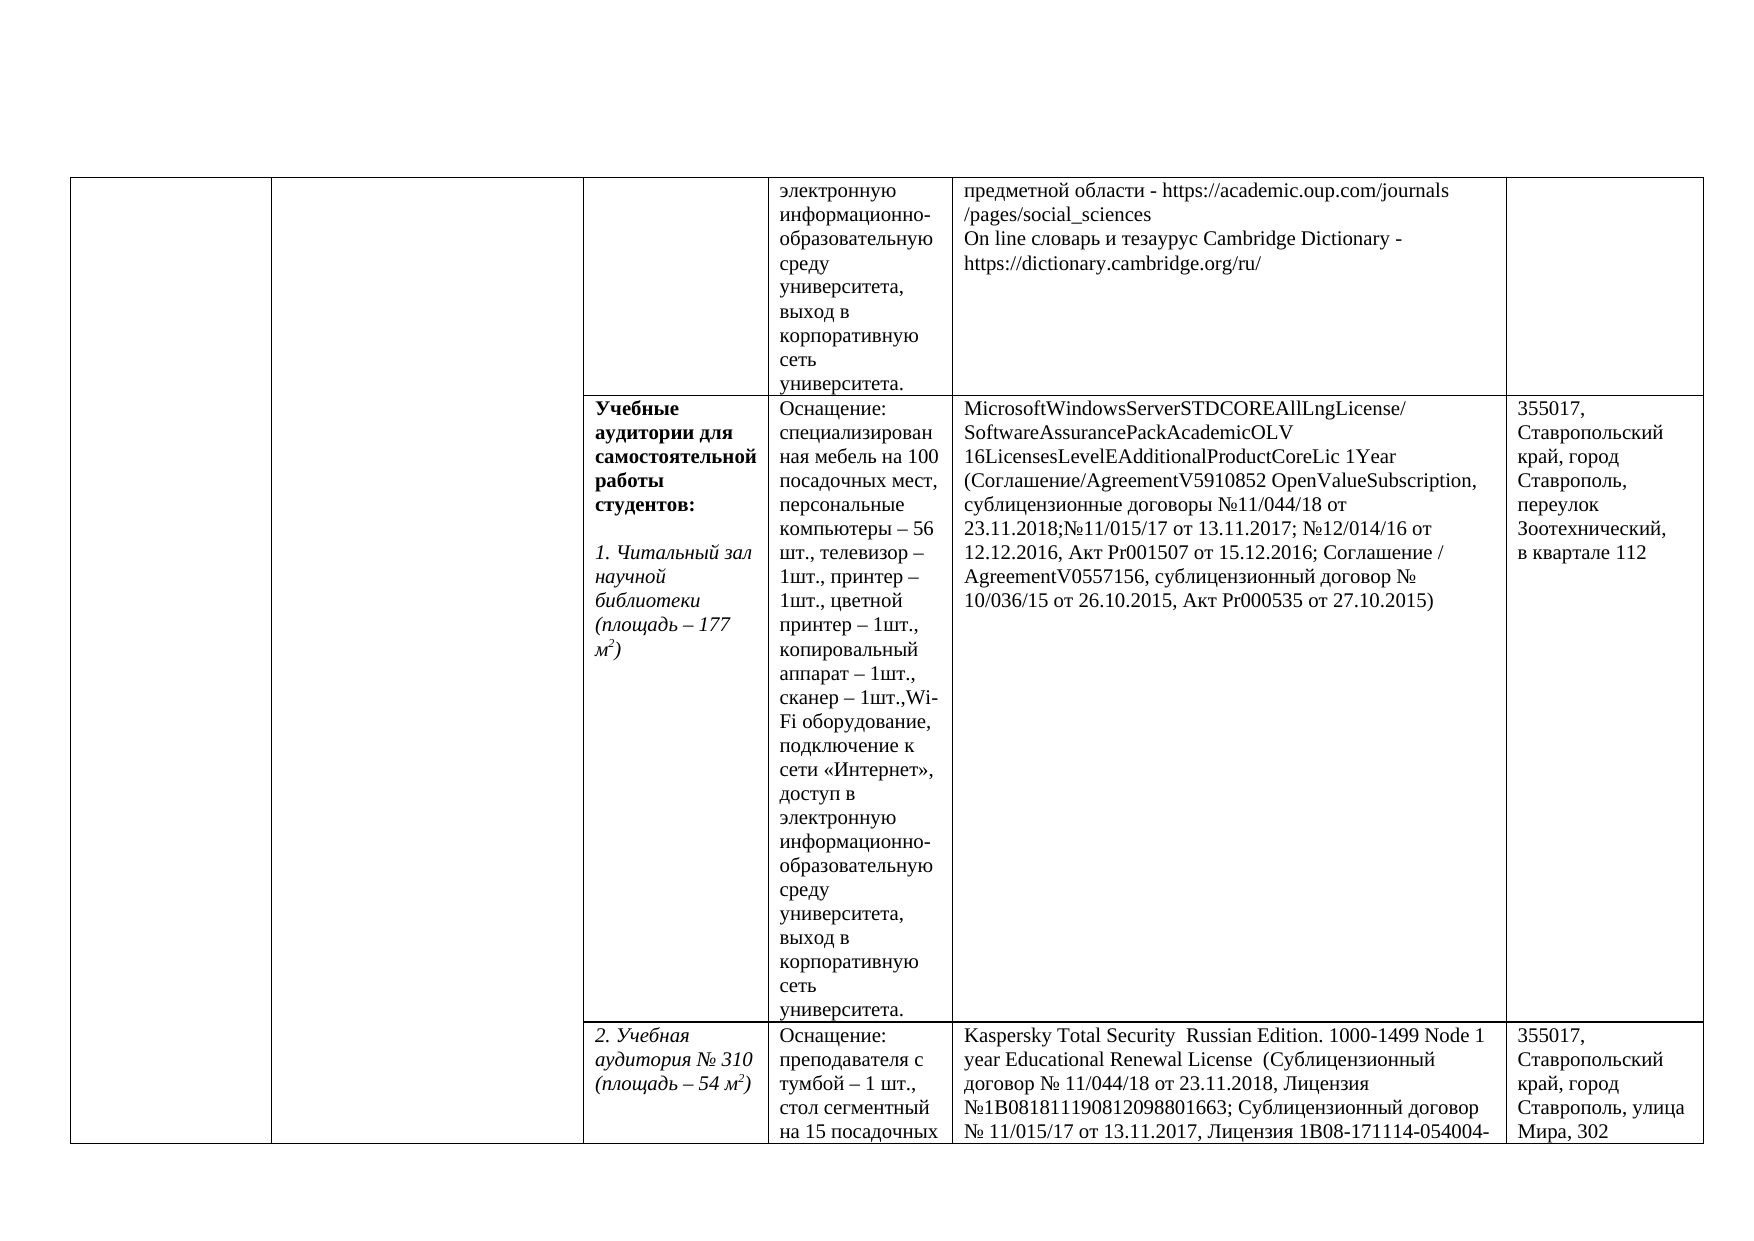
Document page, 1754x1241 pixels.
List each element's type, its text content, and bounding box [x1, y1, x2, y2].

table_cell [584, 178, 768, 395]
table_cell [584, 1023, 768, 1143]
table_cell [953, 1023, 1506, 1143]
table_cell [769, 1023, 952, 1143]
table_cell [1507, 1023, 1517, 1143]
table_cell 355017, Ставропольский край, город Ставрополь, переулок Зоотехнический, в квартале 112 [1507, 396, 1703, 1021]
table_cell Оснащение: специализированная мебель на 100 посадочных мест, персональные компьютеры – 56 шт., телевизор – 1шт., принтер – 1шт., цветной принтер – 1шт., копировальный аппарат – 1шт., сканер – 1шт.,Wi-Fi оборудование, подключение к сети «Интернет», доступ в электронную информационно-образовательную среду университета, выход в корпоративную сеть университета. [769, 396, 952, 1021]
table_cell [953, 178, 1506, 395]
table_cell MicrosoftWindowsServerSTDCOREAllLngLicense/SoftwareAssurancePackAcademicOLV 16LicensesLevelEAdditionalProductCoreLic 1Year (Соглашение/AgreementV5910852 OpenValueSubscription, сублицензионные договоры №11/044/18 от 23.11.2018;№11/015/17 от 13.11.2017; №12/014/16 от 12.12.2016, Акт Pr001507 от 15.12.2016; Соглашение / AgreementV0557156, сублицензионный договор № 10/036/15 от 26.10.2015, Акт Pr000535 от 27.10.2015) [953, 396, 1506, 1021]
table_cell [1507, 178, 1703, 395]
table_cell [769, 178, 952, 395]
table_cell Учебные аудитории для самостоятельной работы студентов: 1. Читальный зал научной библиотеки (площадь – 177 м2) [584, 396, 768, 1021]
